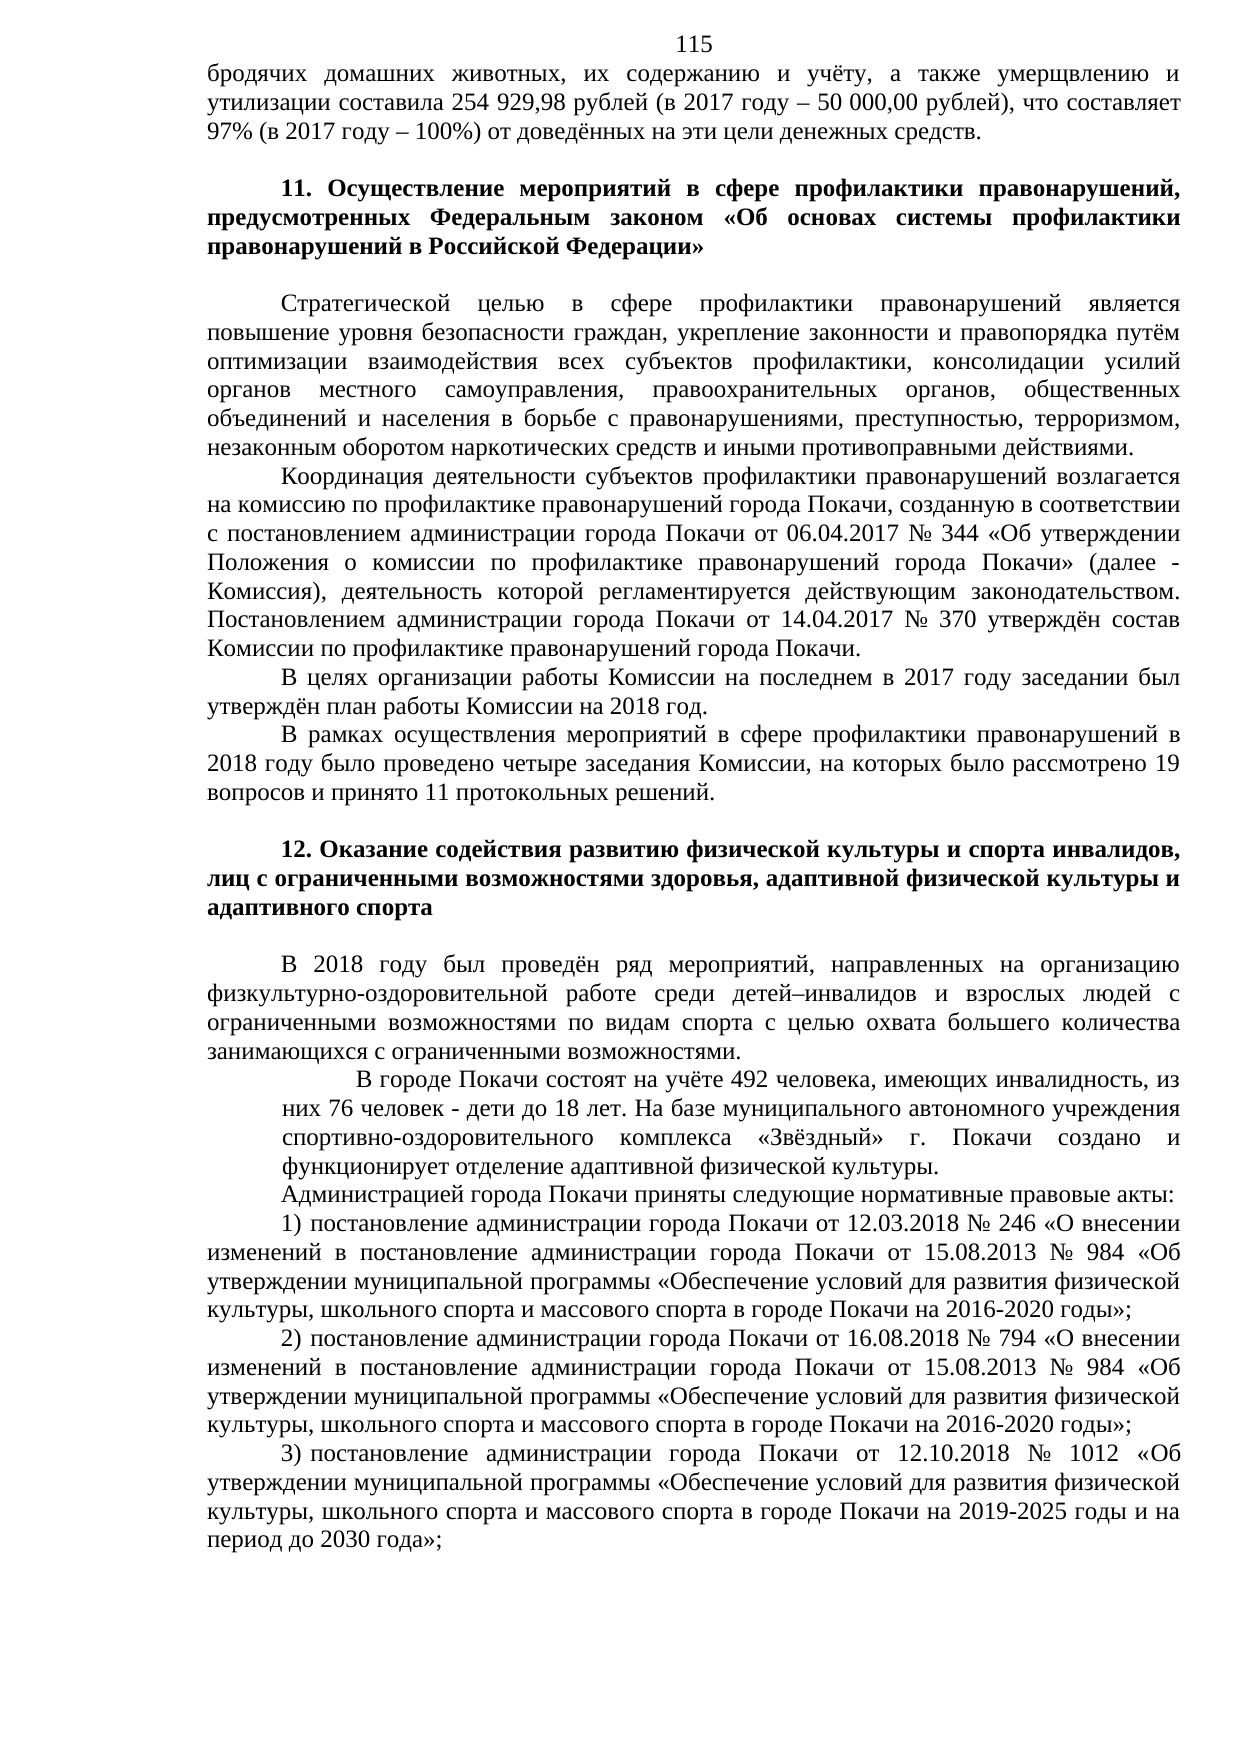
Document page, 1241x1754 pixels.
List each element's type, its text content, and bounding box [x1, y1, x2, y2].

text Координация деятельности субъектов профилактики правонарушений возлагается на комиссию по профилактике правонарушений города Покачи, созданную в соответствии с постановлением администрации города Покачи от 06.04.2017 № 344 «Об утверждении Положения о комиссии по профилактике правонарушений города Покачи» (далее - Комиссия), деятельность которой регламентируется действующим законодательством. Постановлением администрации города Покачи от 14.04.2017 № 370 утверждён состав Комиссии по профилактике правонарушений города Покачи. [207, 461, 1181, 662]
text В рамках осуществления мероприятий в сфере профилактики правонарушений в 2018 году было проведено четыре заседания Комиссии, на которых было рассмотрено 19 вопросов и принято 11 протокольных решений. [207, 719, 1181, 806]
list В 2018 году был проведён ряд мероприятий, направленных на организацию физкультурно-оздоровительной работе среди детей–инвалидов и взрослых людей с ограниченными возможностями по видам спорта с целью охвата большего количества занимающихся с ограниченными возможностями. [207, 949, 1181, 1064]
text Стратегической целью в сфере профилактики правонарушений является повышение уровня безопасности граждан, укрепление законности и правопорядка путём оптимизации взаимодействия всех субъектов профилактики, консолидации усилий органов местного самоуправления, правоохранительных органов, общественных объединений и населения в борьбе с правонарушениями, преступностью, терроризмом, незаконным оборотом наркотических средств и иными противоправными действиями. [207, 288, 1181, 461]
subtitle 11. Осуществление мероприятий в сфере профилактики правонарушений, предусмотренных Федеральным законом «Об основах системы профилактики правонарушений в Российской Федерации» [207, 173, 1181, 259]
list постановление администрации города Покачи от 16.08.2018 № 794 «О внесении изменений в постановление администрации города Покачи от 15.08.2013 № 984 «Об утверждении муниципальной программы «Обеспечение условий для развития физической культуры, школьного спорта и массового спорта в городе Покачи на 2016-2020 годы»; [207, 1323, 1181, 1438]
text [207, 58, 1181, 144]
subtitle 12. Оказание содействия развитию физической культуры и спорта инвалидов, лиц с ограниченными возможностями здоровья, адаптивной физической культуры и адаптивного спорта [207, 834, 1181, 921]
list постановление администрации города Покачи от 12.03.2018 № 246 «О внесении изменений в постановление администрации города Покачи от 15.08.2013 № 984 «Об утверждении муниципальной программы «Обеспечение условий для развития физической культуры, школьного спорта и массового спорта в городе Покачи на 2016-2020 годы»; [207, 1208, 1181, 1323]
text В целях организации работы Комиссии на последнем в 2017 году заседании был утверждён план работы Комиссии на 2018 год. [207, 662, 1181, 719]
list В городе Покачи состоят на учёте 492 человека, имеющих инвалидность, из них 76 человек - дети до 18 лет. На базе муниципального автономного учреждения спортивно-оздоровительного комплекса «Звёздный» г. Покачи создано и функционирует отделение адаптивной физической культуры. [282, 1064, 1181, 1179]
text Администрацией города Покачи приняты следующие нормативные правовые акты: [207, 1179, 1181, 1208]
list постановление администрации города Покачи от 12.10.2018 № 1012 «Об утверждении муниципальной программы «Обеспечение условий для развития физической культуры, школьного спорта и массового спорта в городе Покачи на 2019-2025 годы и на период до 2030 года»; [207, 1438, 1181, 1553]
